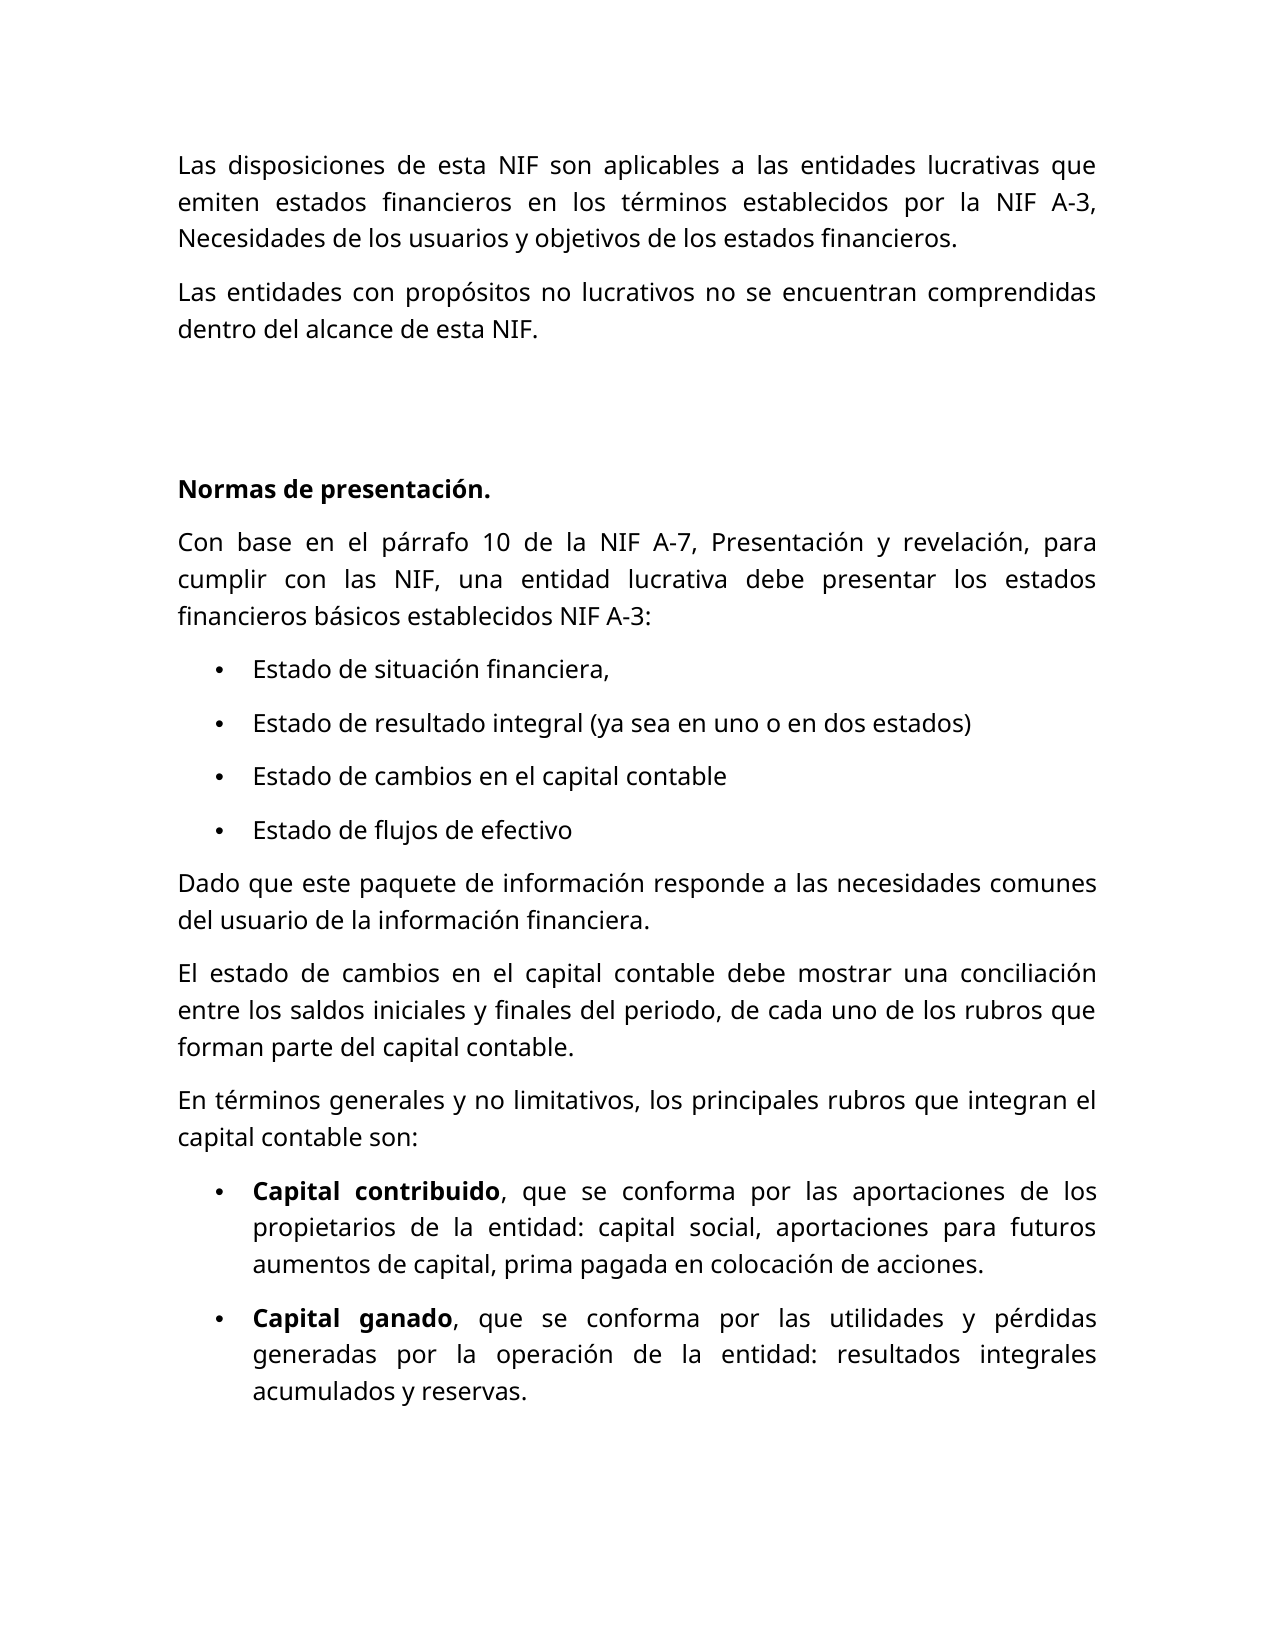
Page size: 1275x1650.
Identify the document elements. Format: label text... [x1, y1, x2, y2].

list Estado de situación financiera, [215, 652, 1098, 686]
text Las entidades con propósitos no lucrativos no se encuentran comprendidas dentro del alcance de esta NIF. [177, 274, 1098, 345]
list Capital contribuido, que se conforma por las aportaciones de los propietarios de la entidad: capital social, aportaciones para futuros aumentos de capital, prima pagada en colocación de acciones. [215, 1173, 1098, 1281]
text El estado de cambios en el capital contable debe mostrar una conciliación entre los saldos iniciales y finales del periodo, de cada uno de los rubros que forman parte del capital contable. [177, 956, 1098, 1064]
text Dado que este paquete de información responde a las necesidades comunes del usuario de la información financiera. [177, 866, 1098, 937]
list Estado de flujos de efectivo [215, 812, 1098, 846]
text En términos generales y no limitativos, los principales rubros que integran el capital contable son: [177, 1083, 1098, 1154]
text Normas de presentación. [177, 472, 1098, 506]
list Estado de cambios en el capital contable [215, 759, 1098, 793]
text Las disposiciones de esta NIF son aplicables a las entidades lucrativas que emiten estados financieros en los términos establecidos por la NIF A-3, Necesidades de los usuarios y objetivos de los estados financieros. [177, 148, 1098, 255]
list Estado de resultado integral (ya sea en uno o en dos estados) [215, 706, 1098, 739]
text Con base en el párrafo 10 de la NIF A-7, Presentación y revelación, para cumplir con las NIF, una entidad lucrativa debe presentar los estados financieros básicos establecidos NIF A-3: [177, 525, 1098, 633]
list Capital ganado, que se conforma por las utilidades y pérdidas generadas por la operación de la entidad: resultados integrales acumulados y reservas. [215, 1300, 1098, 1408]
